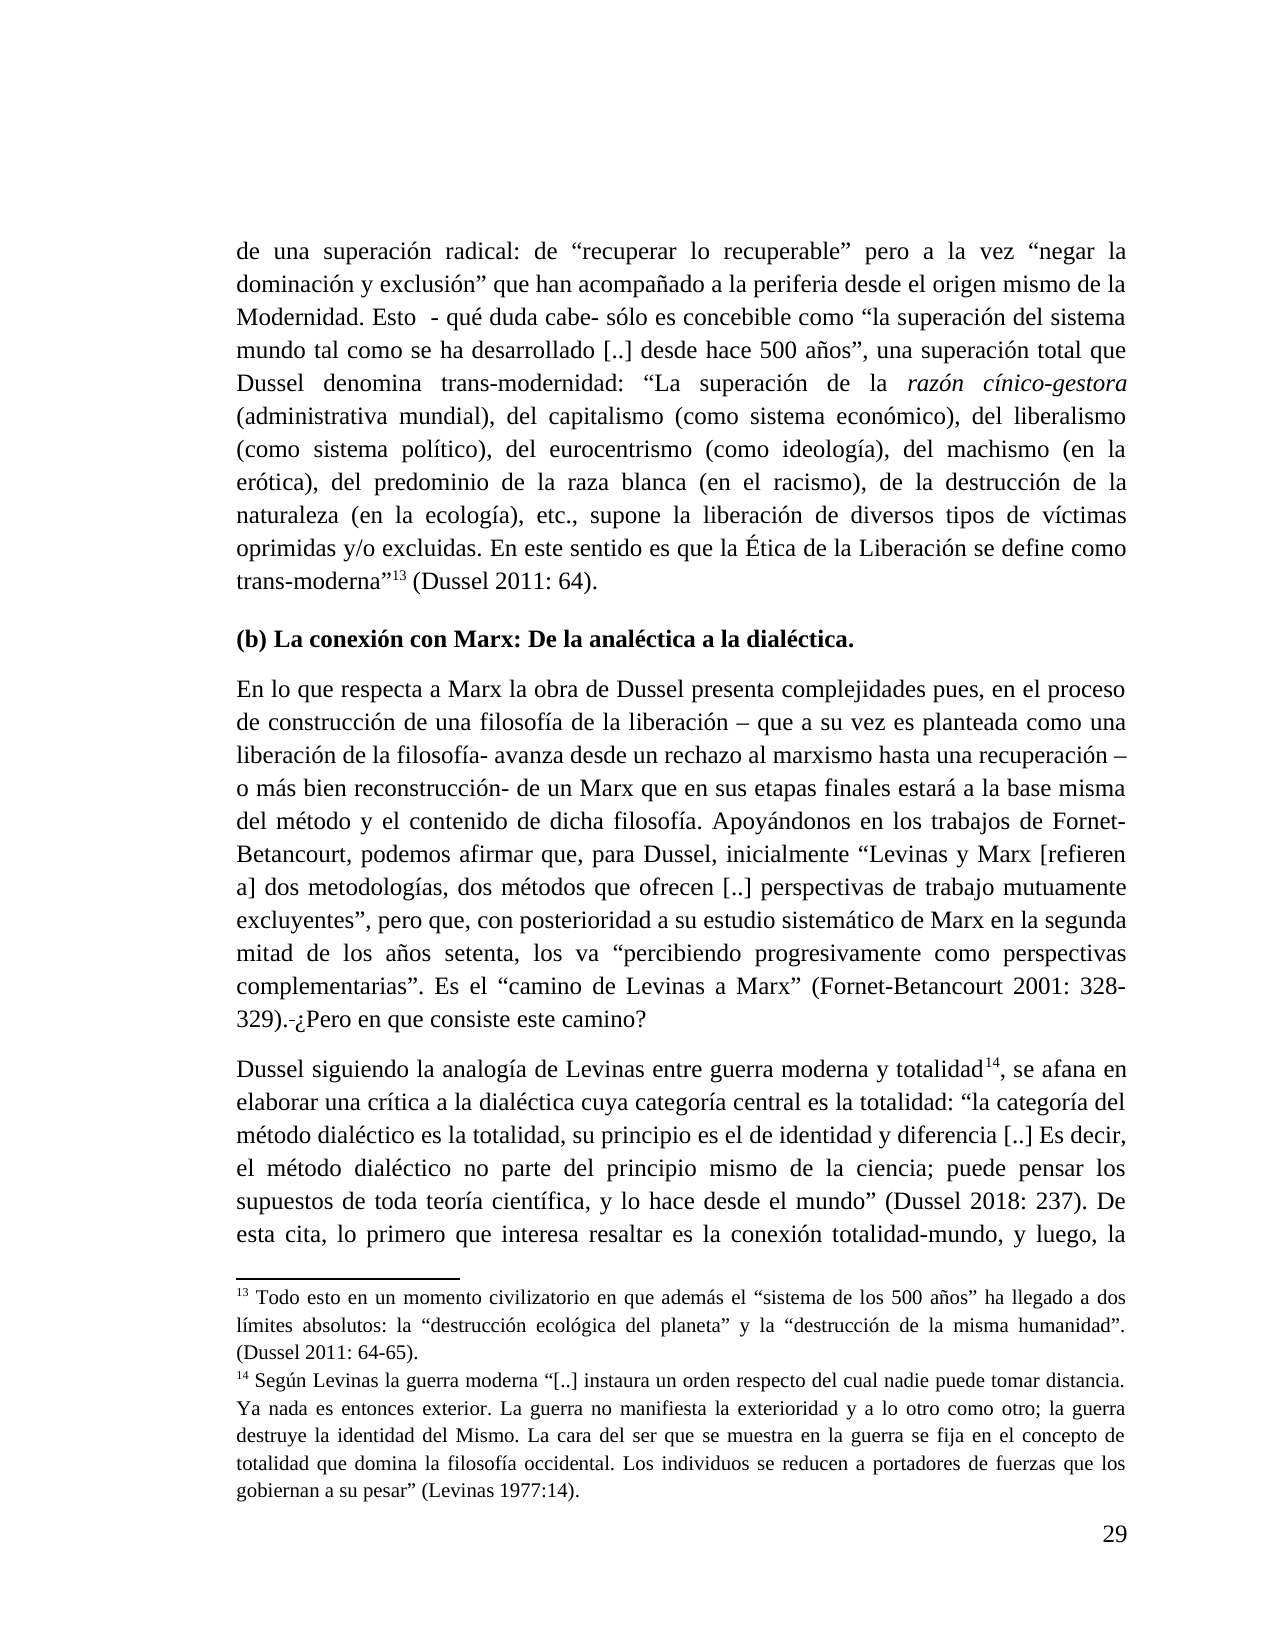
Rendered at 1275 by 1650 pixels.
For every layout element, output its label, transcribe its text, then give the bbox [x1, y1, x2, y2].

text En lo que respecta a Marx la obra de Dussel presenta complejidades pues, en el proceso de construcción de una filosofía de la liberación – que a su vez es planteada como una liberación de la filosofía- avanza desde un rechazo al marxismo hasta una recuperación – o más bien reconstrucción- de un Marx que en sus etapas finales estará a la base misma del método y el contenido de dicha filosofía. Apoyándonos en los trabajos de Fornet-Betancourt, podemos afirmar que, para Dussel, inicialmente “Levinas y Marx [refieren a] dos metodologías, dos métodos que ofrecen [..] perspectivas de trabajo mutuamente excluyentes”, pero que, con posterioridad a su estudio sistemático de Marx en la segunda mitad de los años setenta, los va “percibiendo progresivamente como perspectivas complementarias”. Es el “camino de Levinas a Marx” (Fornet-Betancourt 2001: 328-329). ¿Pero en que consiste este camino? [236, 674, 1127, 1033]
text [236, 236, 1127, 595]
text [236, 1054, 1127, 1248]
list La conexión con Marx: De la analéctica a la dialéctica. [236, 624, 1127, 653]
